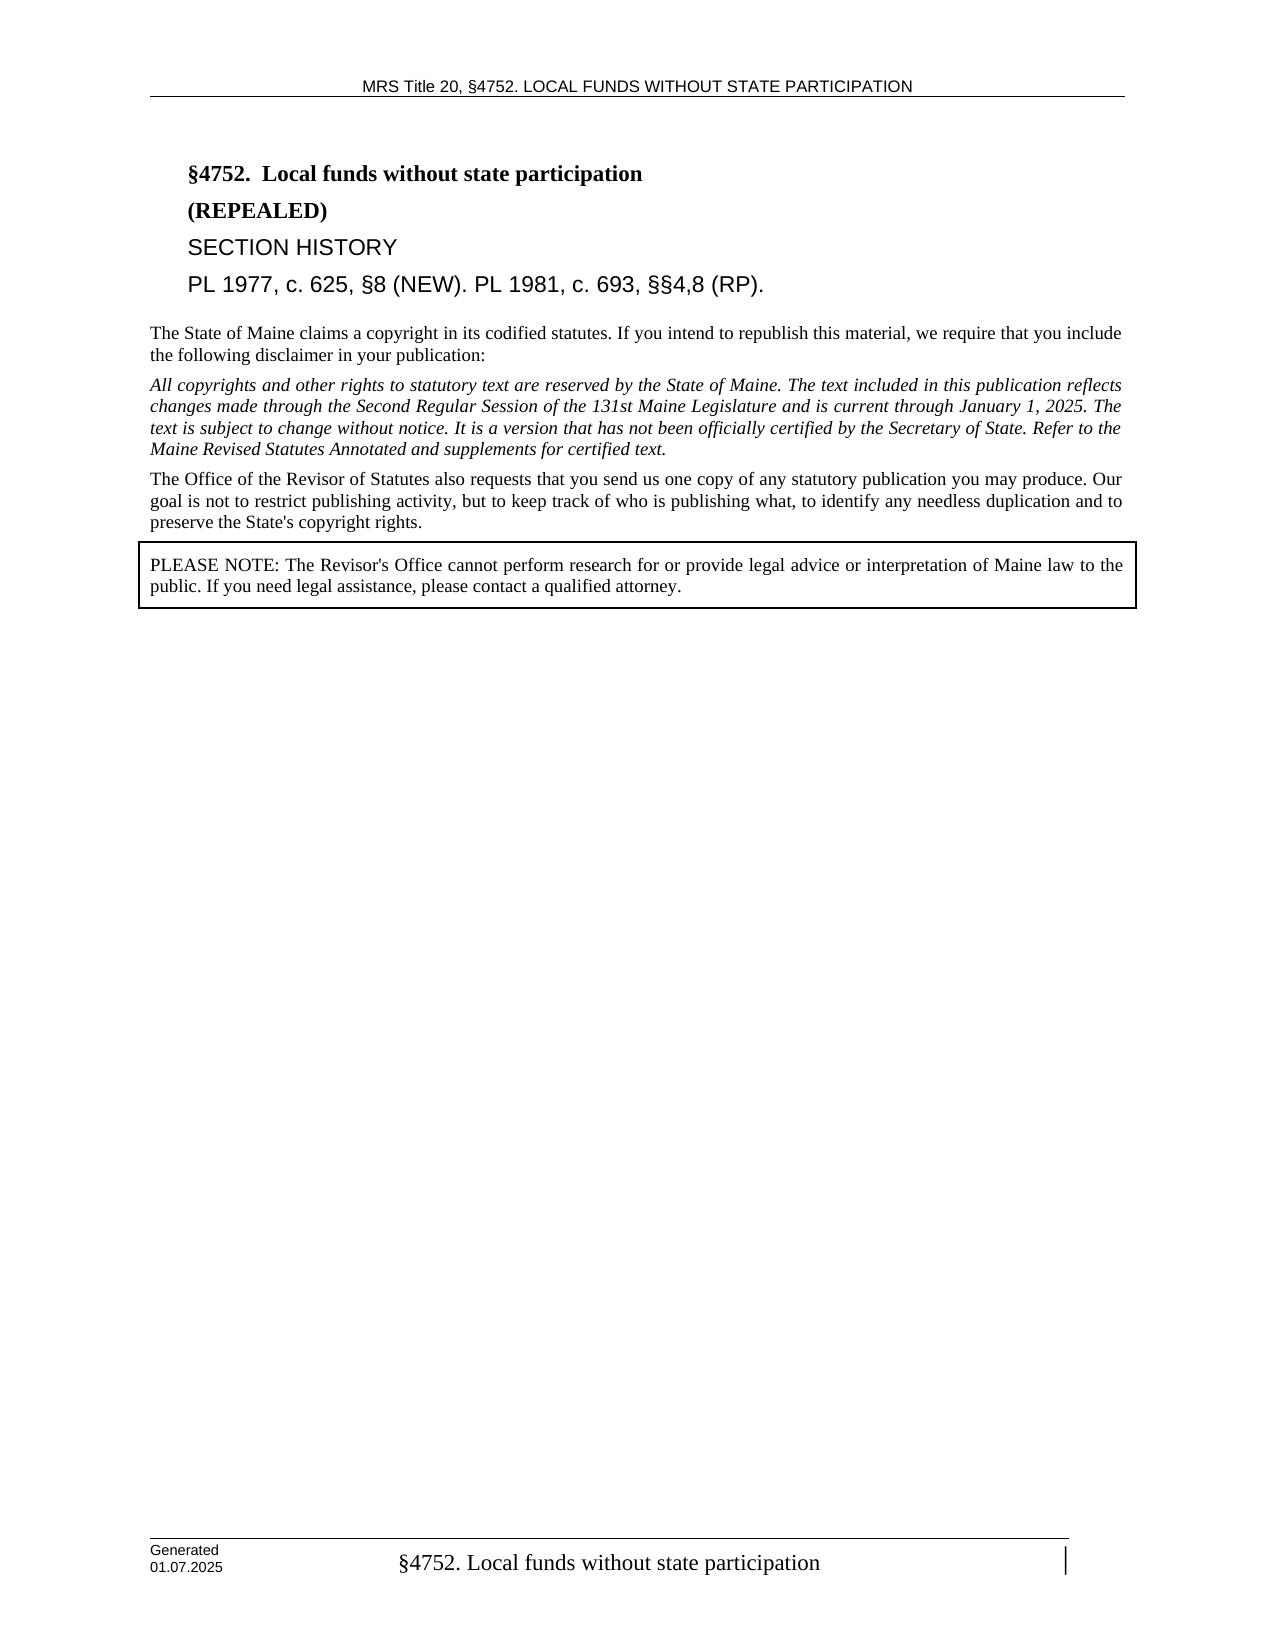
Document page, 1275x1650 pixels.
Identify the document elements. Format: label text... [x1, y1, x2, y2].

text (REPEALED) [187, 197, 1125, 223]
text The Office of the Revisor of Statutes also requests that you send us one copy of any statutory publication you may produce. Our goal is not to restrict publishing activity, but to keep track of who is publishing what, to identify any needless duplication and to preserve the State's copyright rights. [150, 468, 1125, 533]
text SECTION HISTORY [187, 234, 1125, 260]
text The State of Maine claims a copyright in its codified statutes. If you intend to republish this material, we require that you include the following disclaimer in your publication: [150, 322, 1125, 365]
text PL 1977, c. 625, §8 (NEW). PL 1981, c. 693, §§4,8 (RP). [187, 271, 1125, 297]
text PLEASE NOTE: The Revisor's Office cannot perform research for or provide legal advice or interpretation of Maine law to the public. If you need legal assistance, please contact a qualified attorney. [140, 543, 1135, 607]
text All copyrights and other rights to statutory text are reserved by the State of Maine. The text included in this publication reflects changes made through the Second Regular Session of the 131st Maine Legislature and is current through January 1, 2025 . The text is subject to change without notice. It is a version that has not been officially certified by the Secretary of State. Refer to the Maine Revised Statutes Annotated and supplements for certified text. [150, 373, 1125, 460]
text §4752. Local funds without state participation [187, 160, 1125, 187]
